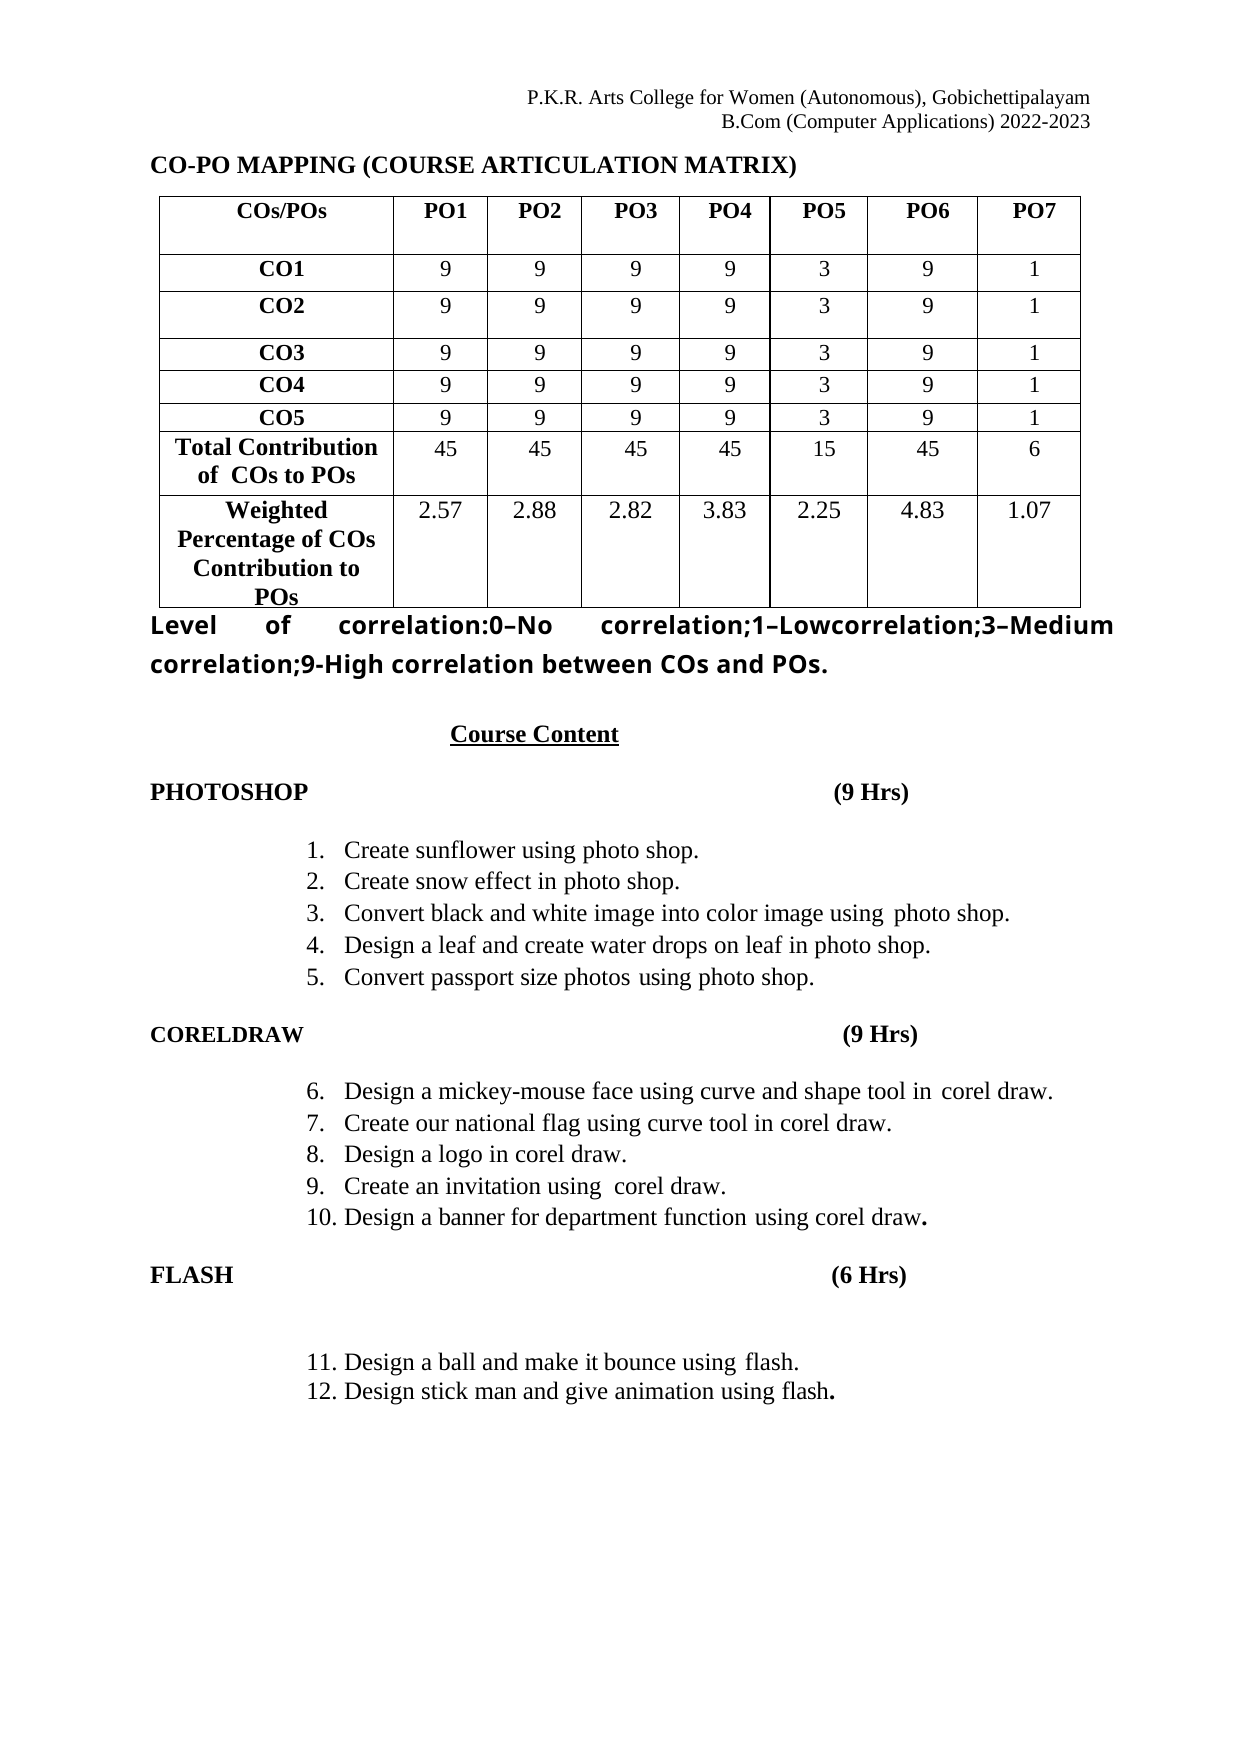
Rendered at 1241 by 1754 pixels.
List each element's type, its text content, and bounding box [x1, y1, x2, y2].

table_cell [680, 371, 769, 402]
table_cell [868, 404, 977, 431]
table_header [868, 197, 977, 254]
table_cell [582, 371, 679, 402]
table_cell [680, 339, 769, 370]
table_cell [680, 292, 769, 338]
list Design stick man and give animation using flash. [306, 1376, 1090, 1406]
text FLASH (6 Hrs) [150, 1260, 909, 1289]
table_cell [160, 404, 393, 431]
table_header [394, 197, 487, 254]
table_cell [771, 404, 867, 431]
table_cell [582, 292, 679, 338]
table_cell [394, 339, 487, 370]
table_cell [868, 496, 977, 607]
list Create snow effect in photo shop. [306, 866, 1090, 895]
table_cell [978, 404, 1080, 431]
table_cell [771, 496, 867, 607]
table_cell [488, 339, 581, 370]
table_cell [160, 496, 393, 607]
list Create sunflower using photo shop. [306, 835, 1090, 863]
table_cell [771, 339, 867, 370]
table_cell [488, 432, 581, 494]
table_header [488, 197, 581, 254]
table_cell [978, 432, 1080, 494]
text CORELDRAW (9 Hrs) [150, 1019, 1090, 1048]
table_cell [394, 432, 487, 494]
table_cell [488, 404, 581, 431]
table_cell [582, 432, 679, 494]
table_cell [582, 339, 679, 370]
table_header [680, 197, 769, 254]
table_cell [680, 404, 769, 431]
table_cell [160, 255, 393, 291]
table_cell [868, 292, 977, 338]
list Design a logo in corel draw. [306, 1139, 1090, 1168]
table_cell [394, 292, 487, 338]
list Design a leaf and create water drops on leaf in photo shop. [306, 930, 1090, 959]
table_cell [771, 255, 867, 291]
text Level of correlation:0–No correlation;1–Lowcorrelation;3–Medium correlation;9-High correlation between COs and POs. [150, 608, 1116, 681]
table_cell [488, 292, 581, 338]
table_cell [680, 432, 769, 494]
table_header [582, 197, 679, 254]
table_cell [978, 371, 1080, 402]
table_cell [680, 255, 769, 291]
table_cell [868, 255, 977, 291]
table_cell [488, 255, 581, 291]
text CO-PO MAPPING (COURSE ARTICULATION MATRIX) [150, 150, 1090, 179]
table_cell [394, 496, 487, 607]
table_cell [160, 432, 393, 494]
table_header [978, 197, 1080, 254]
list Create an invitation using corel draw. [306, 1171, 1090, 1200]
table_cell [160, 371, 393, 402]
list Create our national flag using curve tool in corel draw. [306, 1108, 1090, 1137]
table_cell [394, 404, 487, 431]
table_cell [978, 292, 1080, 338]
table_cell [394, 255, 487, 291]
list Design a banner for department function using corel draw. [306, 1202, 1090, 1231]
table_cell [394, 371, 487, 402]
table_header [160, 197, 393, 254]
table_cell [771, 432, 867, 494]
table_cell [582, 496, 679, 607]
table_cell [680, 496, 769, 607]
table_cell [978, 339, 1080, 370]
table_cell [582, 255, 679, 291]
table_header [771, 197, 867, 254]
list Design a mickey-mouse face using curve and shape tool in corel draw. [306, 1076, 1090, 1105]
list Convert passport size photos using photo shop. [306, 962, 1090, 990]
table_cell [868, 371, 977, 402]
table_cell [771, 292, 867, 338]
list Convert black and white image into color image using photo shop. [306, 898, 1090, 927]
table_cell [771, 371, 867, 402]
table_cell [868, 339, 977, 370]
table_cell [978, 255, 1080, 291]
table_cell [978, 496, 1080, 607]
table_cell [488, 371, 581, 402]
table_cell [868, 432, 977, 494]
text Course Content [375, 719, 1090, 748]
text PHOTOSHOP (9 Hrs) [150, 777, 909, 805]
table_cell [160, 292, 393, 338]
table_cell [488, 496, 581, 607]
list Design a ball and make it bounce using flash. [306, 1346, 1090, 1376]
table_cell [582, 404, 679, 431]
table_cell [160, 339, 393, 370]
